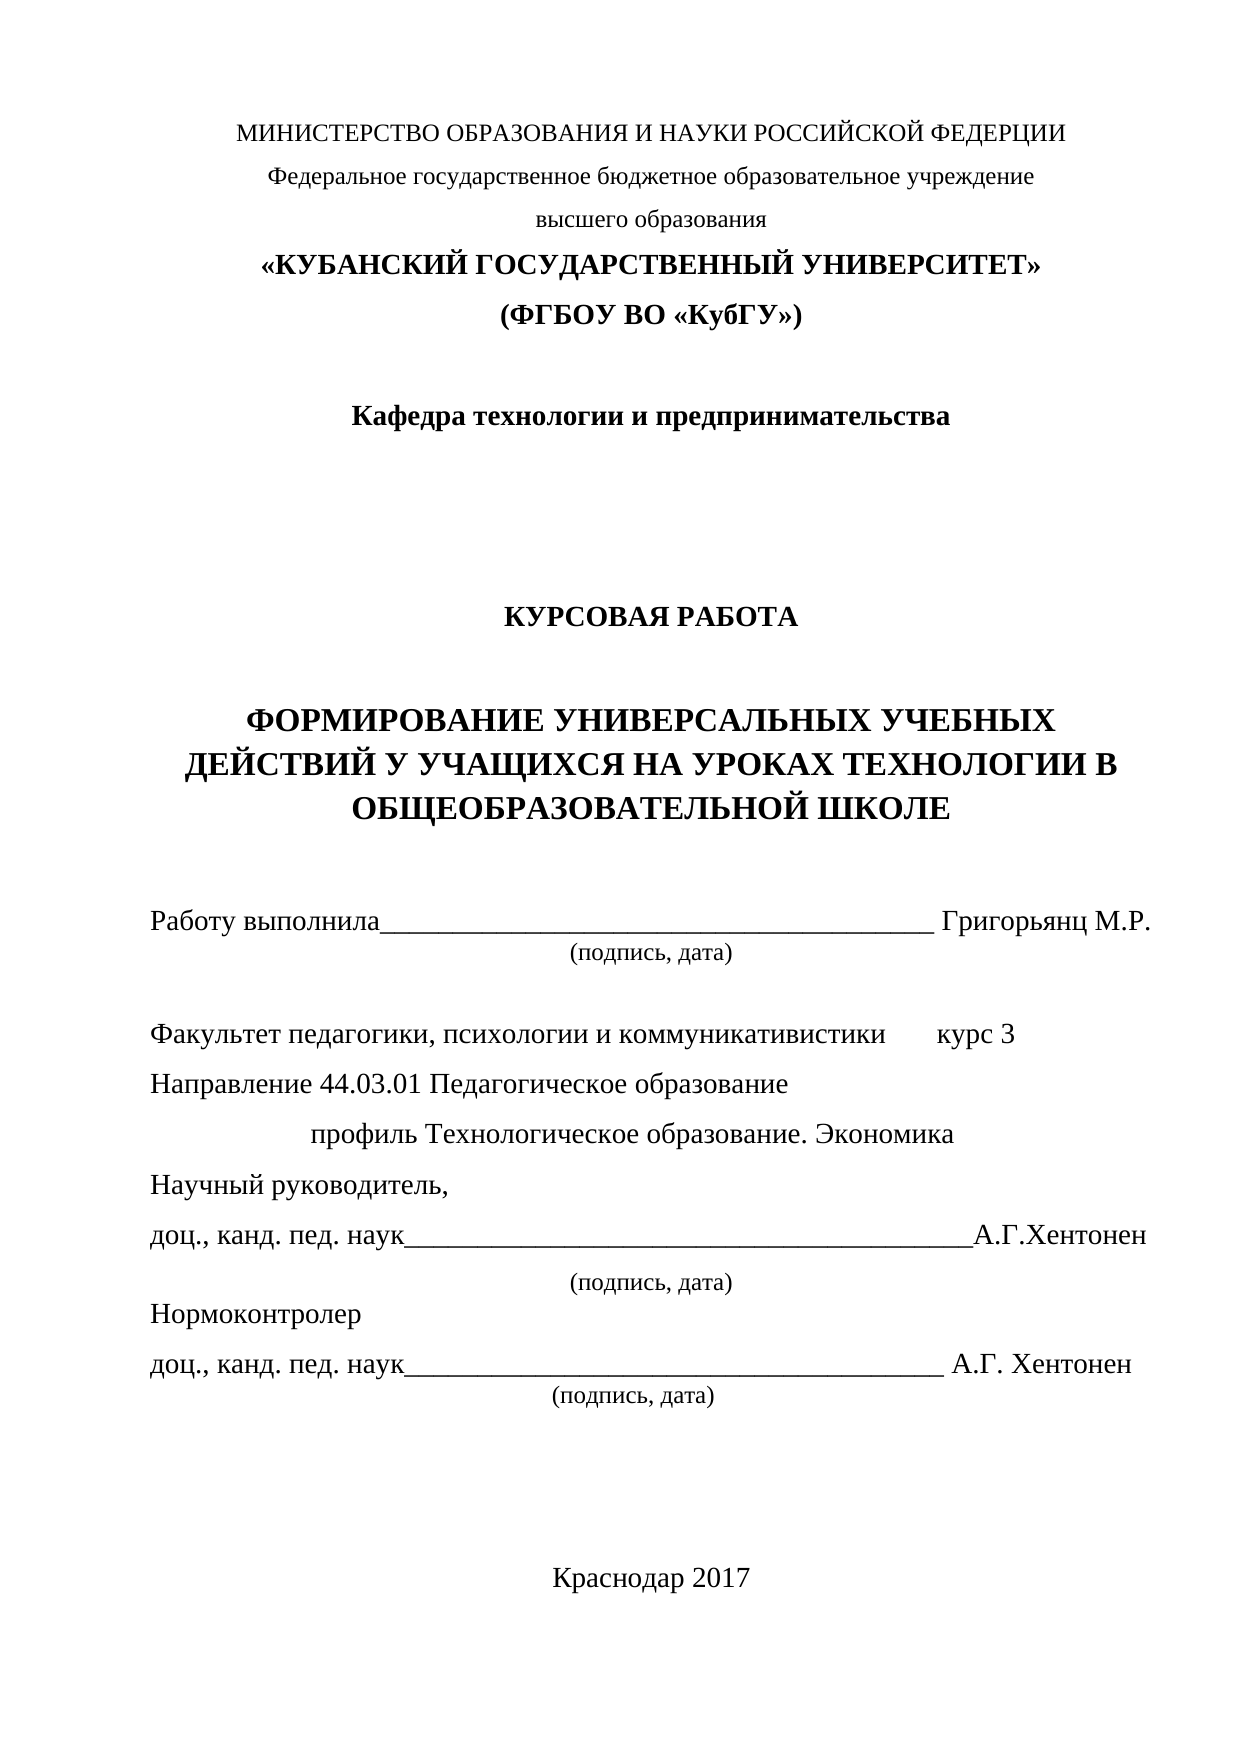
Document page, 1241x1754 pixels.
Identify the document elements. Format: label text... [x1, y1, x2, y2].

text Федеральное государственное бюджетное образовательное учреждение [150, 161, 1152, 189]
text доц., канд. пед. наук_______________________________________А.Г.Хентонен [150, 1217, 1152, 1251]
text доц., канд. пед. наук_____________________________________ А.Г. Хентонен [150, 1346, 1152, 1380]
text ФОРМИРОВАНИЕ УНИВЕРСАЛЬНЫХ УЧЕБНЫХ ДЕЙСТВИЙ У УЧАЩИХСЯ НА УРОКАХ ТЕХНОЛОГИИ В ОБЩЕОБРАЗОВАТЕЛЬНОЙ ШКОЛЕ [150, 700, 1152, 826]
text Направление 44.03.01 Педагогическое образование [150, 1066, 1152, 1100]
text (подпись, дата) [150, 1267, 1152, 1296]
text Научный руководитель, [150, 1167, 1152, 1200]
text КУРСОВАЯ РАБОТА [150, 599, 1152, 633]
text Кафедра технологии и предпринимательства [150, 398, 1152, 432]
text Краснодар 2017 [150, 1560, 1152, 1593]
subtitle Работу выполнила______________________________________ Григорьянц М.Р. [150, 903, 1152, 937]
text «КУБАНСКИЙ ГОСУДАРСТВЕННЫЙ УНИВЕРСИТЕТ» [150, 247, 1152, 281]
text высшего образования [150, 204, 1152, 233]
text Факультет педагогики, психологии и коммуникативистики курс 3 [150, 1016, 1152, 1049]
text профиль Технологическое образование. Экономика [150, 1116, 1152, 1150]
text МИНИСТЕРСТВО ОБРАЗОВАНИЯ И НАУКИ РОССИЙСКОЙ ФЕДЕРЦИИ [150, 118, 1152, 146]
text (ФГБОУ ВО «КубГУ») [150, 297, 1152, 331]
text (подпись, дата) [150, 937, 1152, 966]
text (подпись, дата) [150, 1380, 1152, 1409]
text Нормоконтролер [150, 1296, 1152, 1330]
